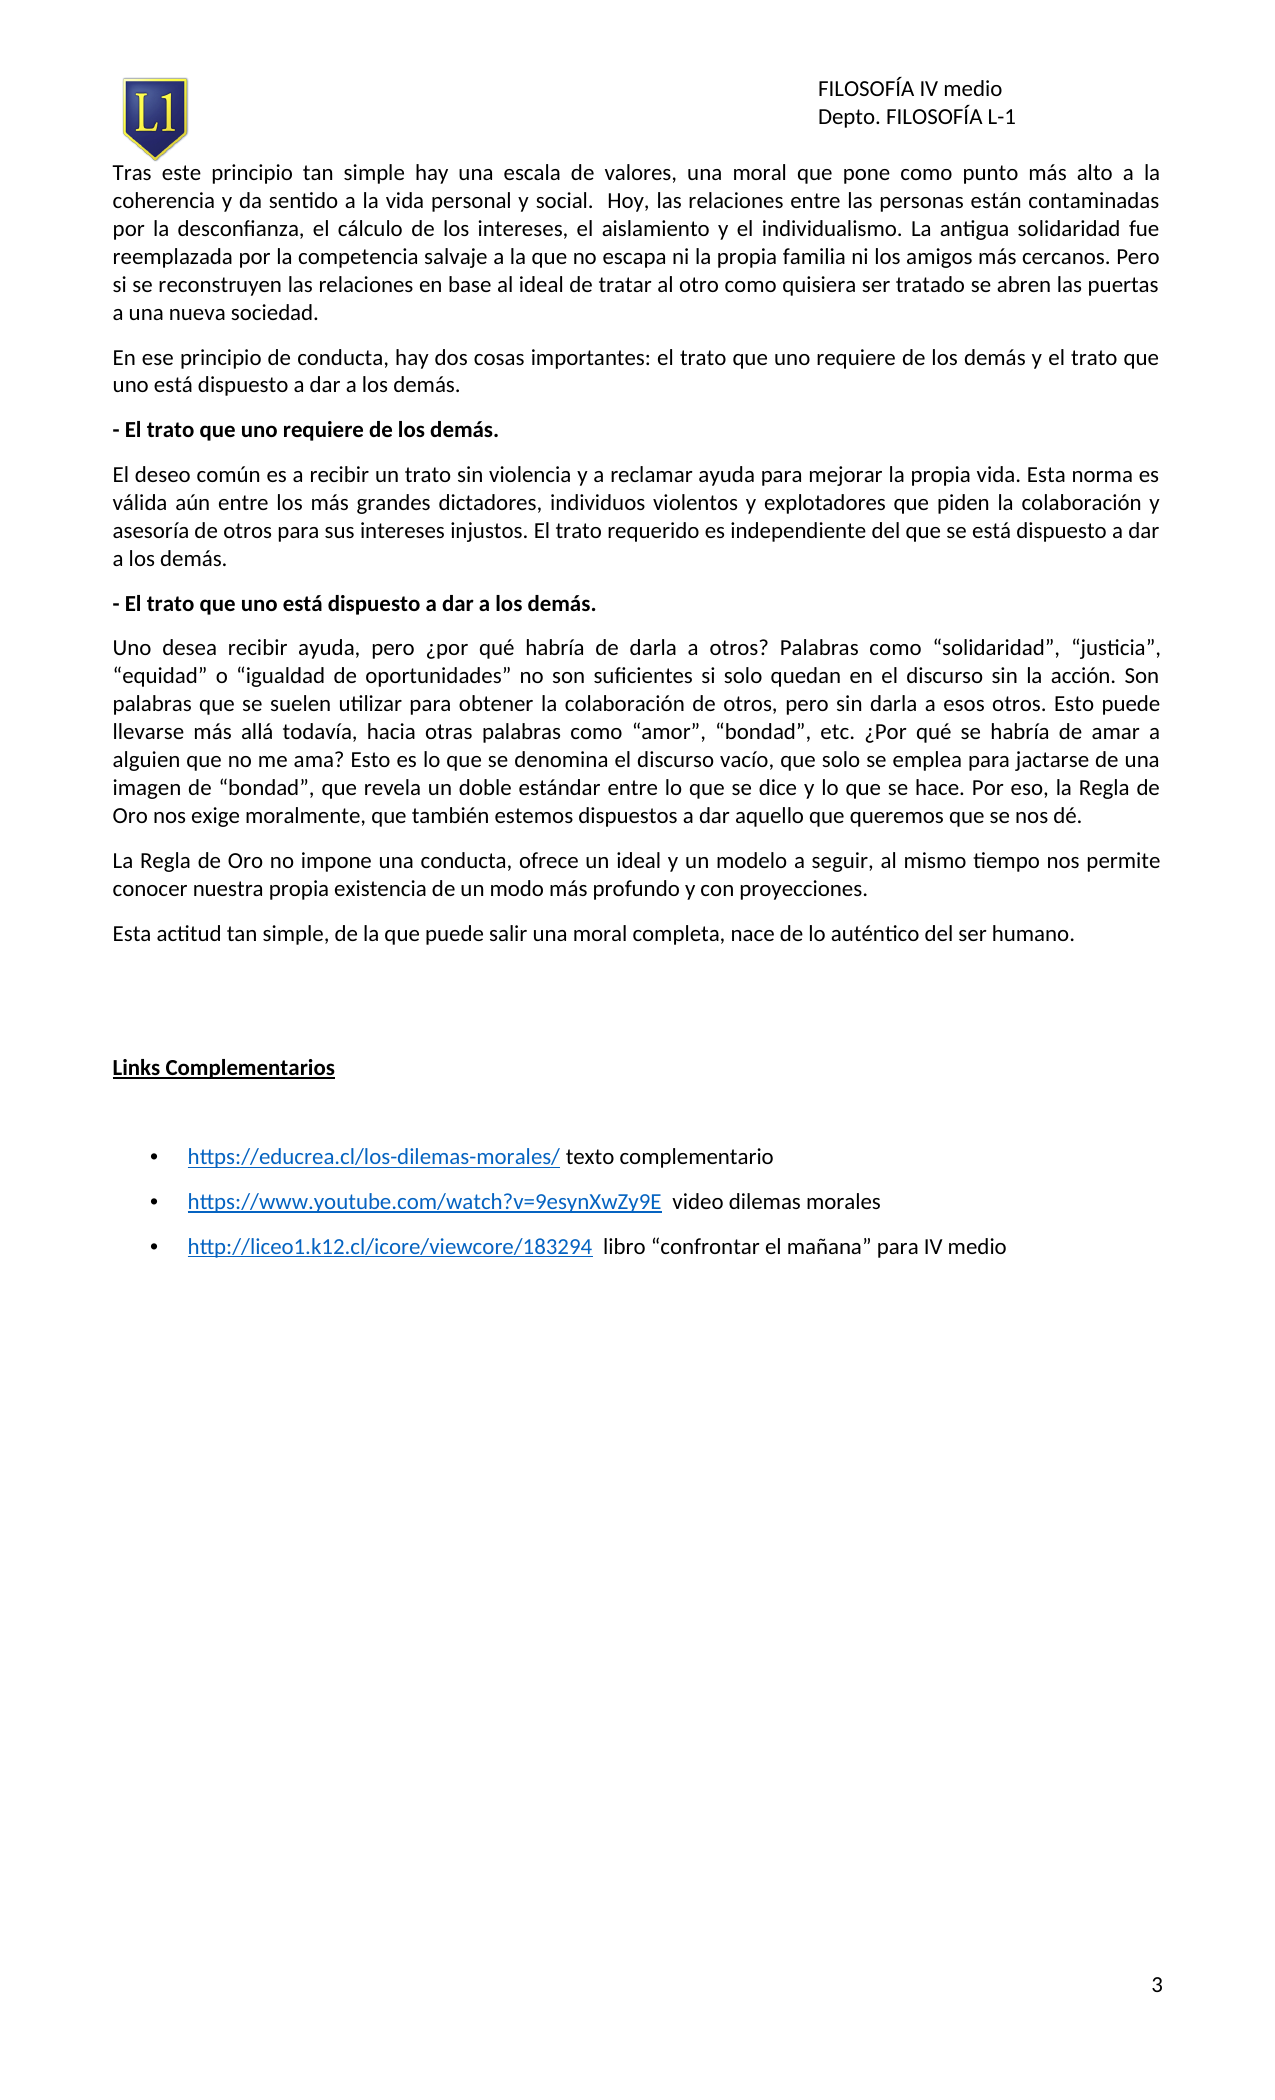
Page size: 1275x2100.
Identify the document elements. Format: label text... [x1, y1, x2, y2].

text La Regla de Oro no impone una conducta, ofrece un ideal y un modelo a seguir, al mismo tiempo nos permite conocer nuestra propia existencia de un modo más profundo y con proyecciones. [112, 846, 1162, 902]
list https://www.youtube.com/watch?v=9esynXwZy9E video dilemas morales [150, 1187, 1162, 1215]
text El deseo común es a recibir un trato sin violencia y a reclamar ayuda para mejorar la propia vida. Esta norma es válida aún entre los más grandes dictadores, individuos violentos y explotadores que piden la colaboración y asesoría de otros para sus intereses injustos. El trato requerido es independiente del que se está dispuesto a dar a los demás. [112, 460, 1162, 572]
list https://educrea.cl/los-dilemas-morales/ texto complementario [150, 1142, 1162, 1170]
text - El trato que uno requiere de los demás. [112, 415, 1162, 443]
text Uno desea recibir ayuda, pero ¿por qué habría de darla a otros? Palabras como “solidaridad”, “justicia”, “equidad” o “igualdad de oportunidades” no son suficientes si solo quedan en el discurso sin la acción. Son palabras que se suelen utilizar para obtener la colaboración de otros, pero sin darla a esos otros. Esto puede llevarse más allá todavía, hacia otras palabras como “amor”, “bondad”, etc. ¿Por qué se habría de amar a alguien que no me ama? Esto es lo que se denomina el discurso vacío, que solo se emplea para jactarse de una imagen de “bondad”, que revela un doble estándar entre lo que se dice y lo que se hace. Por eso, la Regla de Oro nos exige moralmente, que también estemos dispuestos a dar aquello que queremos que se nos dé. [112, 633, 1162, 829]
text En ese principio de conducta, hay dos cosas importantes: el trato que uno requiere de los demás y el trato que uno está dispuesto a dar a los demás. [112, 343, 1162, 399]
picture [112, 73, 198, 158]
text Links Complementarios [112, 1053, 1162, 1081]
text Esta actitud tan simple, de la que puede salir una moral completa, nace de lo auténtico del ser humano. [112, 919, 1162, 947]
text - El trato que uno está dispuesto a dar a los demás. [112, 589, 1162, 617]
list http://liceo1.k12.cl/icore/viewcore/183294 libro “confrontar el mañana” para IV medio [150, 1232, 1162, 1260]
text Tras este principio tan simple hay una escala de valores, una moral que pone como punto más alto a la coherencia y da sentido a la vida personal y social. Hoy, las relaciones entre las personas están contaminadas por la desconfianza, el cálculo de los intereses, el aislamiento y el individualismo. La antigua solidaridad fue reemplazada por la competencia salvaje a la que no escapa ni la propia familia ni los amigos más cercanos. Pero si se reconstruyen las relaciones en base al ideal de tratar al otro como quisiera ser tratado se abren las puertas a una nueva sociedad. [112, 158, 1162, 326]
